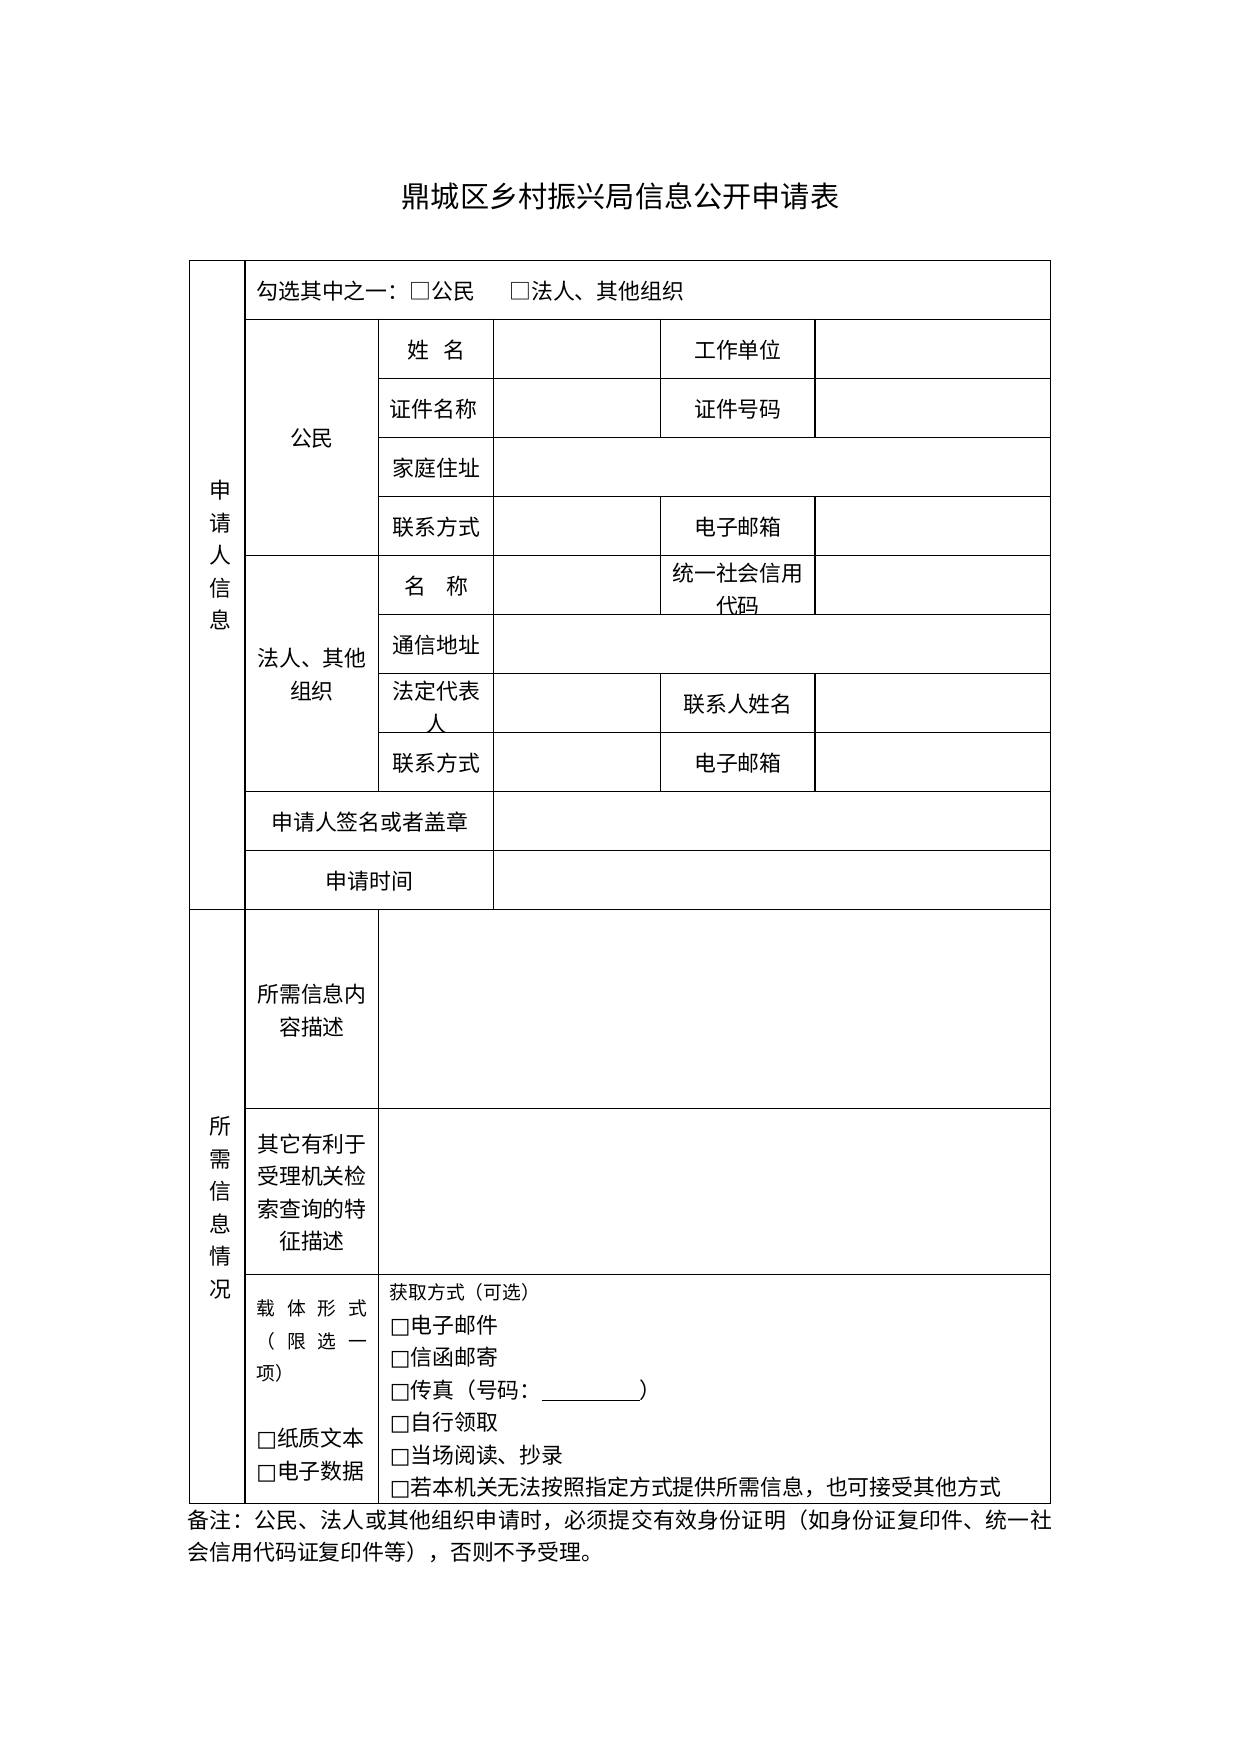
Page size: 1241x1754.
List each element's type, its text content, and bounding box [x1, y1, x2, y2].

table_cell [816, 497, 1050, 555]
table_cell 电子邮箱 [661, 733, 814, 791]
table_cell [494, 792, 1050, 850]
text 鼎城区乡村振兴局信息公开申请表 [187, 162, 1053, 227]
table_cell 载体形式（限选一项） □纸质文本 □电子数据 [246, 1275, 378, 1502]
table_cell 申请人签名或者盖章 [246, 792, 493, 850]
table_cell 申请时间 [246, 851, 493, 909]
table_cell [379, 1109, 1050, 1274]
table_cell 联系方式 [379, 733, 493, 791]
table_cell [816, 733, 1050, 791]
table_cell [816, 320, 1050, 378]
table_cell 家庭住址 [379, 438, 493, 496]
table_cell [816, 674, 1050, 732]
table_cell [494, 674, 660, 732]
table_cell [494, 438, 1050, 496]
table_cell 其它有利于受理机关检索查询的特征描述 [246, 1109, 378, 1274]
table_cell 电子邮箱 [661, 497, 814, 555]
table_cell 工作单位 [661, 320, 814, 378]
table_cell [494, 733, 660, 791]
table_cell [494, 320, 660, 378]
table_cell 通信地址 [379, 615, 493, 673]
table_header 勾选其中之一：□公民 □法人、其他组织 [246, 261, 1050, 318]
table_cell 名 称 [379, 556, 493, 614]
table_cell 证件名称 [379, 379, 493, 437]
table_cell [379, 910, 1050, 1108]
table_cell 联系人姓名 [661, 674, 814, 732]
table_cell [494, 615, 1050, 673]
table_header 申请人信息 [190, 261, 244, 909]
table_cell 法人、其他组织 [246, 556, 378, 791]
table_cell 公民 [246, 320, 378, 555]
table_cell 统一社会信用代码 [661, 556, 814, 614]
text 备注：公民、法人或其他组织申请时，必须提交有效身份证明（如身份证复印件、统一社会信用代码证复印件等），否则不予受理。 [187, 1503, 1053, 1567]
table_cell [816, 379, 1050, 437]
table_cell 法定代表人 [379, 674, 493, 732]
table_cell [816, 556, 1050, 614]
table_cell [494, 497, 660, 555]
table_cell [494, 379, 660, 437]
table_cell 所需信息内容描述 [246, 910, 378, 1108]
table_cell 证件号码 [661, 379, 814, 437]
table_cell [494, 851, 1050, 909]
table_cell [494, 556, 660, 614]
table_cell 获取方式（可选） □电子邮件 □信函邮寄 □传真（号码： ） □自行领取 □当场阅读、抄录 □若本机关无法按照指定方式提供所需信息，也可接受其他方式 [379, 1275, 1050, 1502]
table_cell 联系方式 [379, 497, 493, 555]
table_cell 姓 名 [379, 320, 493, 378]
table_cell 所需信息情况 [190, 910, 244, 1502]
